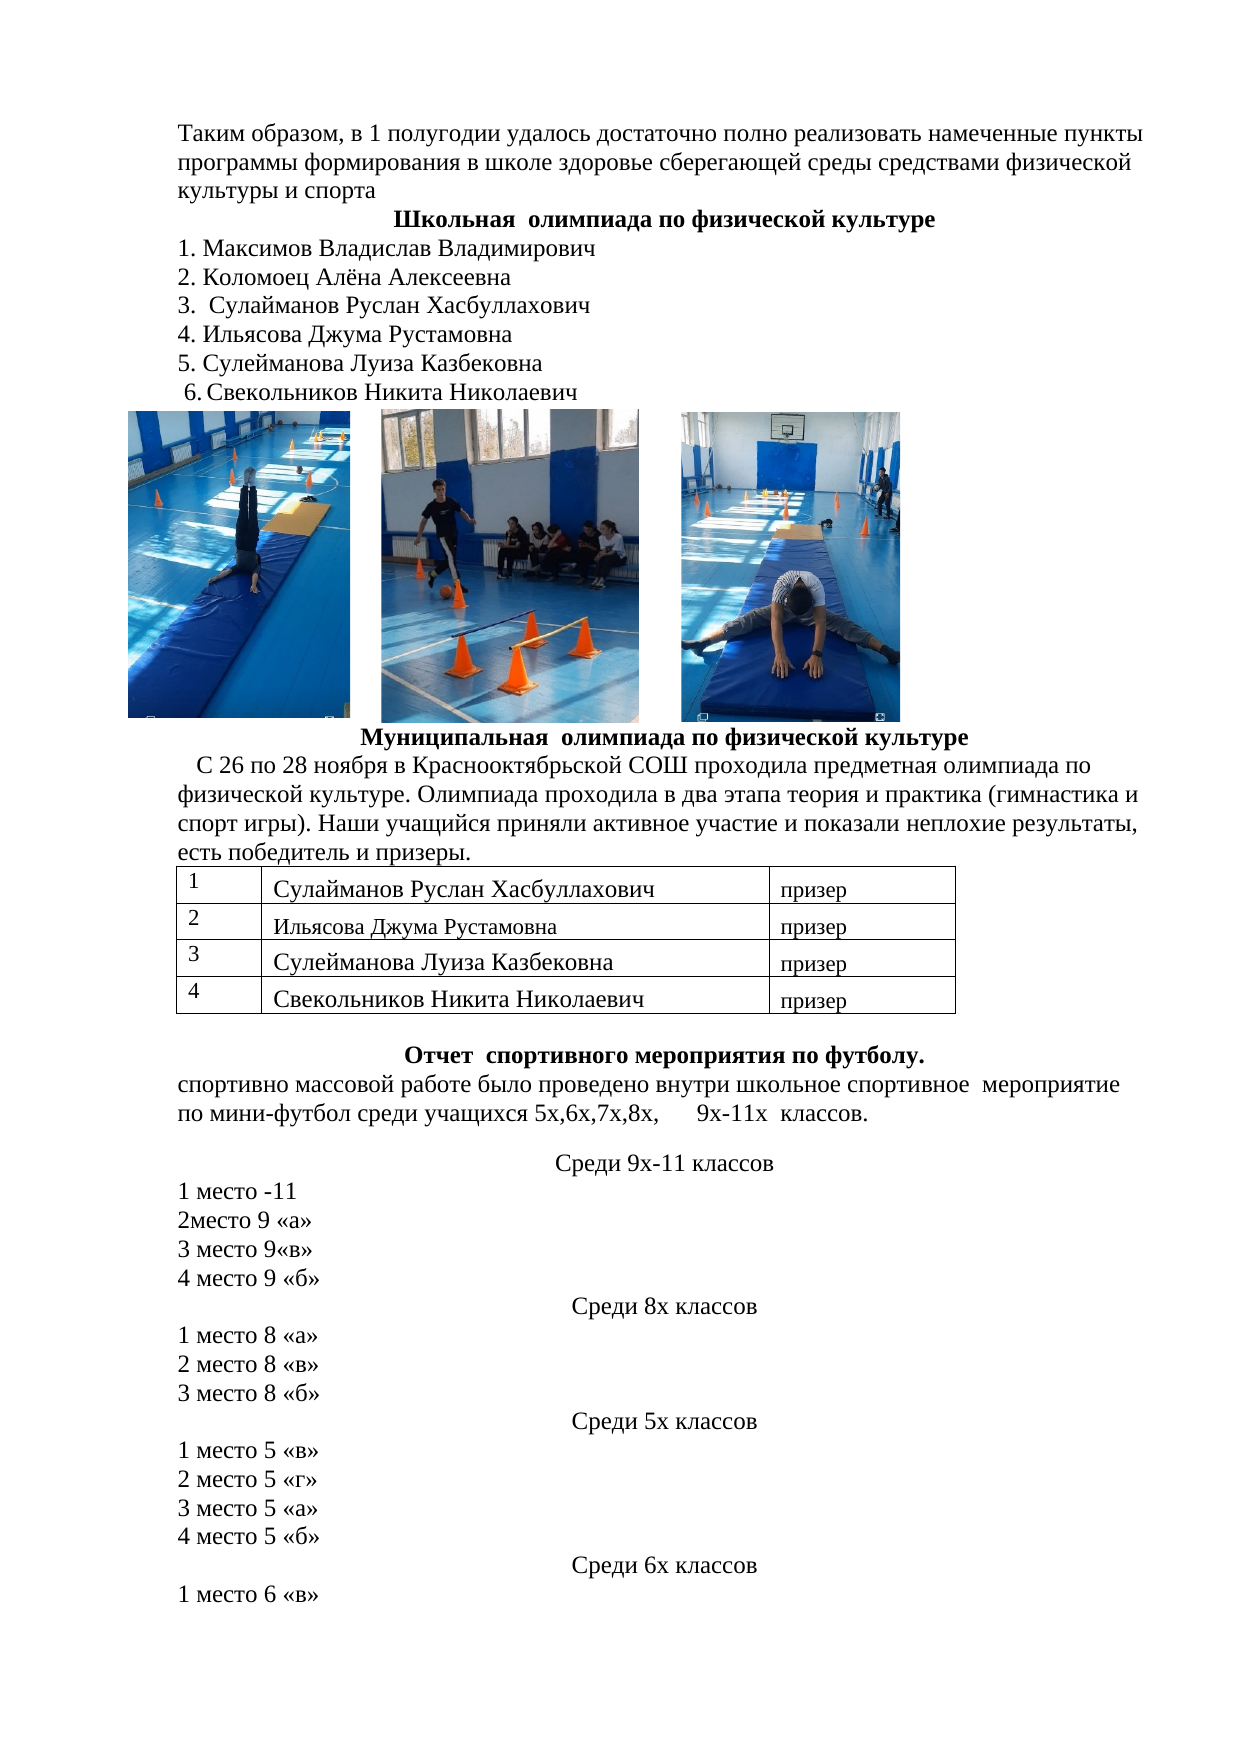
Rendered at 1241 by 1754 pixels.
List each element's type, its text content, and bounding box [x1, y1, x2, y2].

text 1. Максимов Владислав Владимирович [177, 233, 1152, 262]
text 5. Сулейманова Луиза Казбековна [177, 348, 1152, 377]
text 4. Ильясова Джума Рустамовна [177, 319, 1152, 348]
text 4 место 5 «б» [177, 1521, 1152, 1550]
table_header призер [770, 867, 955, 902]
text Среди 5х классов [177, 1406, 1152, 1435]
text 3 место 9«в» [177, 1234, 1152, 1263]
text 2. Коломоец Алёна Алексеевна [177, 262, 1152, 291]
table_cell 3 [177, 940, 261, 976]
text 1 место 6 «в» [177, 1579, 1152, 1608]
text Среди 9х-11 классов [177, 1148, 1152, 1176]
text Школьная олимпиада по физической культуре [177, 204, 1152, 233]
text 1 место -11 [177, 1176, 1152, 1205]
text 4 место 9 «б» [177, 1263, 1152, 1291]
text 3. Сулайманов Руслан Хасбуллахович [177, 291, 1152, 319]
text 6. Свекольников Никита Николаевич [177, 377, 1152, 406]
table_cell 2 [177, 904, 261, 939]
table_header Сулайманов Руслан Хасбуллахович [262, 867, 769, 902]
table_cell Свекольников Никита Николаевич [262, 977, 769, 1013]
table_cell Сулейманова Луиза Казбековна [262, 940, 769, 976]
text Отчет спортивного мероприятия по футболу. [177, 1041, 1152, 1069]
text С 26 по 28 ноября в Краснооктябрьской СОШ проходила предметная олимпиада по физической культуре. Олимпиада проходила в два этапа теория и практика (гимнастика и спорт игры). Наши учащийся приняли активное участие и показали неплохие результаты, есть победитель и призеры. [177, 751, 1152, 866]
picture [681, 412, 901, 722]
picture [128, 411, 350, 718]
text 2 место 8 «в» [177, 1349, 1152, 1378]
text 3 место 5 «а» [177, 1493, 1152, 1521]
text 2место 9 «а» [177, 1205, 1152, 1234]
text 2 место 5 «г» [177, 1464, 1152, 1493]
picture [381, 409, 639, 723]
table_cell призер [770, 904, 955, 939]
text Среди 8х классов [177, 1291, 1152, 1320]
table_cell Ильясова Джума Рустамовна [262, 904, 769, 939]
text спортивно массовой работе было проведено внутри школьное спортивное мероприятие по мини-футбол среди учащихся 5х,6х,7х,8х, 9х-11х классов. [177, 1069, 1152, 1127]
table_cell 4 [177, 977, 261, 1013]
text 3 место 8 «б» [177, 1378, 1152, 1406]
table_cell призер [770, 940, 955, 976]
text 1 место 5 «в» [177, 1435, 1152, 1464]
text Среди 6х классов [177, 1550, 1152, 1579]
text 1 место 8 «а» [177, 1320, 1152, 1349]
table_cell призер [770, 977, 955, 1013]
text Таким образом, в 1 полугодии удалось достаточно полно реализовать намеченные пункты программы формирования в школе здоровье сберегающей среды средствами физической культуры и спорта [177, 118, 1152, 204]
table_header 1 [177, 867, 261, 902]
